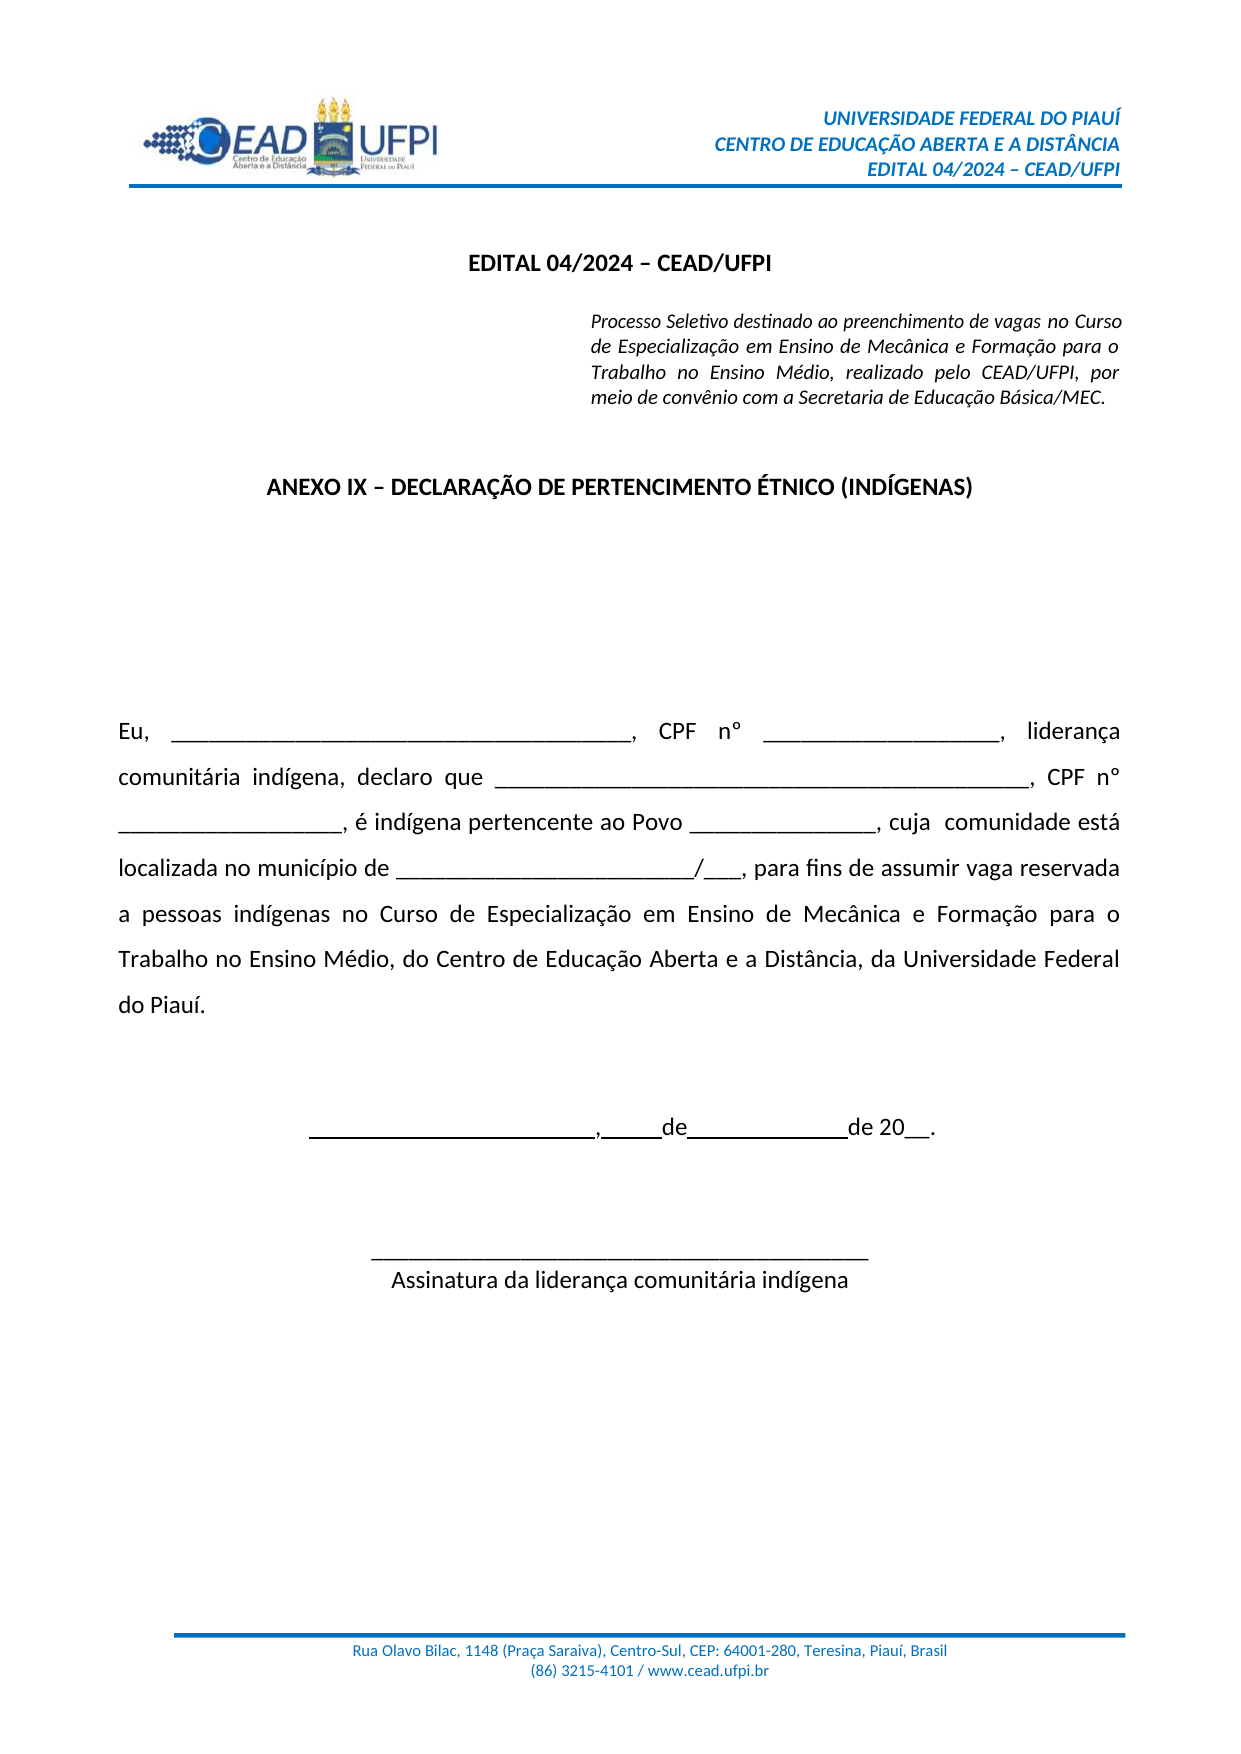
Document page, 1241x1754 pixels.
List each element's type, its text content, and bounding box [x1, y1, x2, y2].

text Assinatura da liderança comunitária indígena [279, 1264, 961, 1294]
text Eu, _____________________________________, CPF nº ___________________, liderança comunitária indígena, declaro que ___________________________________________, CPF nº __________________, é indígena pertencente ao Povo _______________, cuja comunidade está localizada no município de ________________________/___, para fins de assumir vaga reservada a pessoas indígenas no Curso de Especialização em Ensino de Mecânica e Formação para o Trabalho no Ensino Médio, do Centro de Educação Aberta e a Distância, da Universidade Federal do Piauí. [118, 715, 1121, 1020]
subtitle EDITAL 04/2024 – CEAD/UFPI [118, 247, 1122, 278]
text ANEXO IX – DECLARAÇÃO DE PERTENCIMENTO ÉTNICO (INDÍGENAS) [118, 471, 1122, 501]
picture [118, 82, 469, 197]
text , de de 20__. [122, 1111, 1122, 1142]
text ________________________________________ [118, 1233, 1122, 1264]
text Processo Seletivo destinado ao preenchimento de vagas no Curso de Especialização em Ensino de Mecânica e Formação para o Trabalho no Ensino Médio, realizado pelo CEAD/UFPI, por meio de convênio com a Secretaria de Educação Básica/MEC. [591, 308, 1122, 410]
